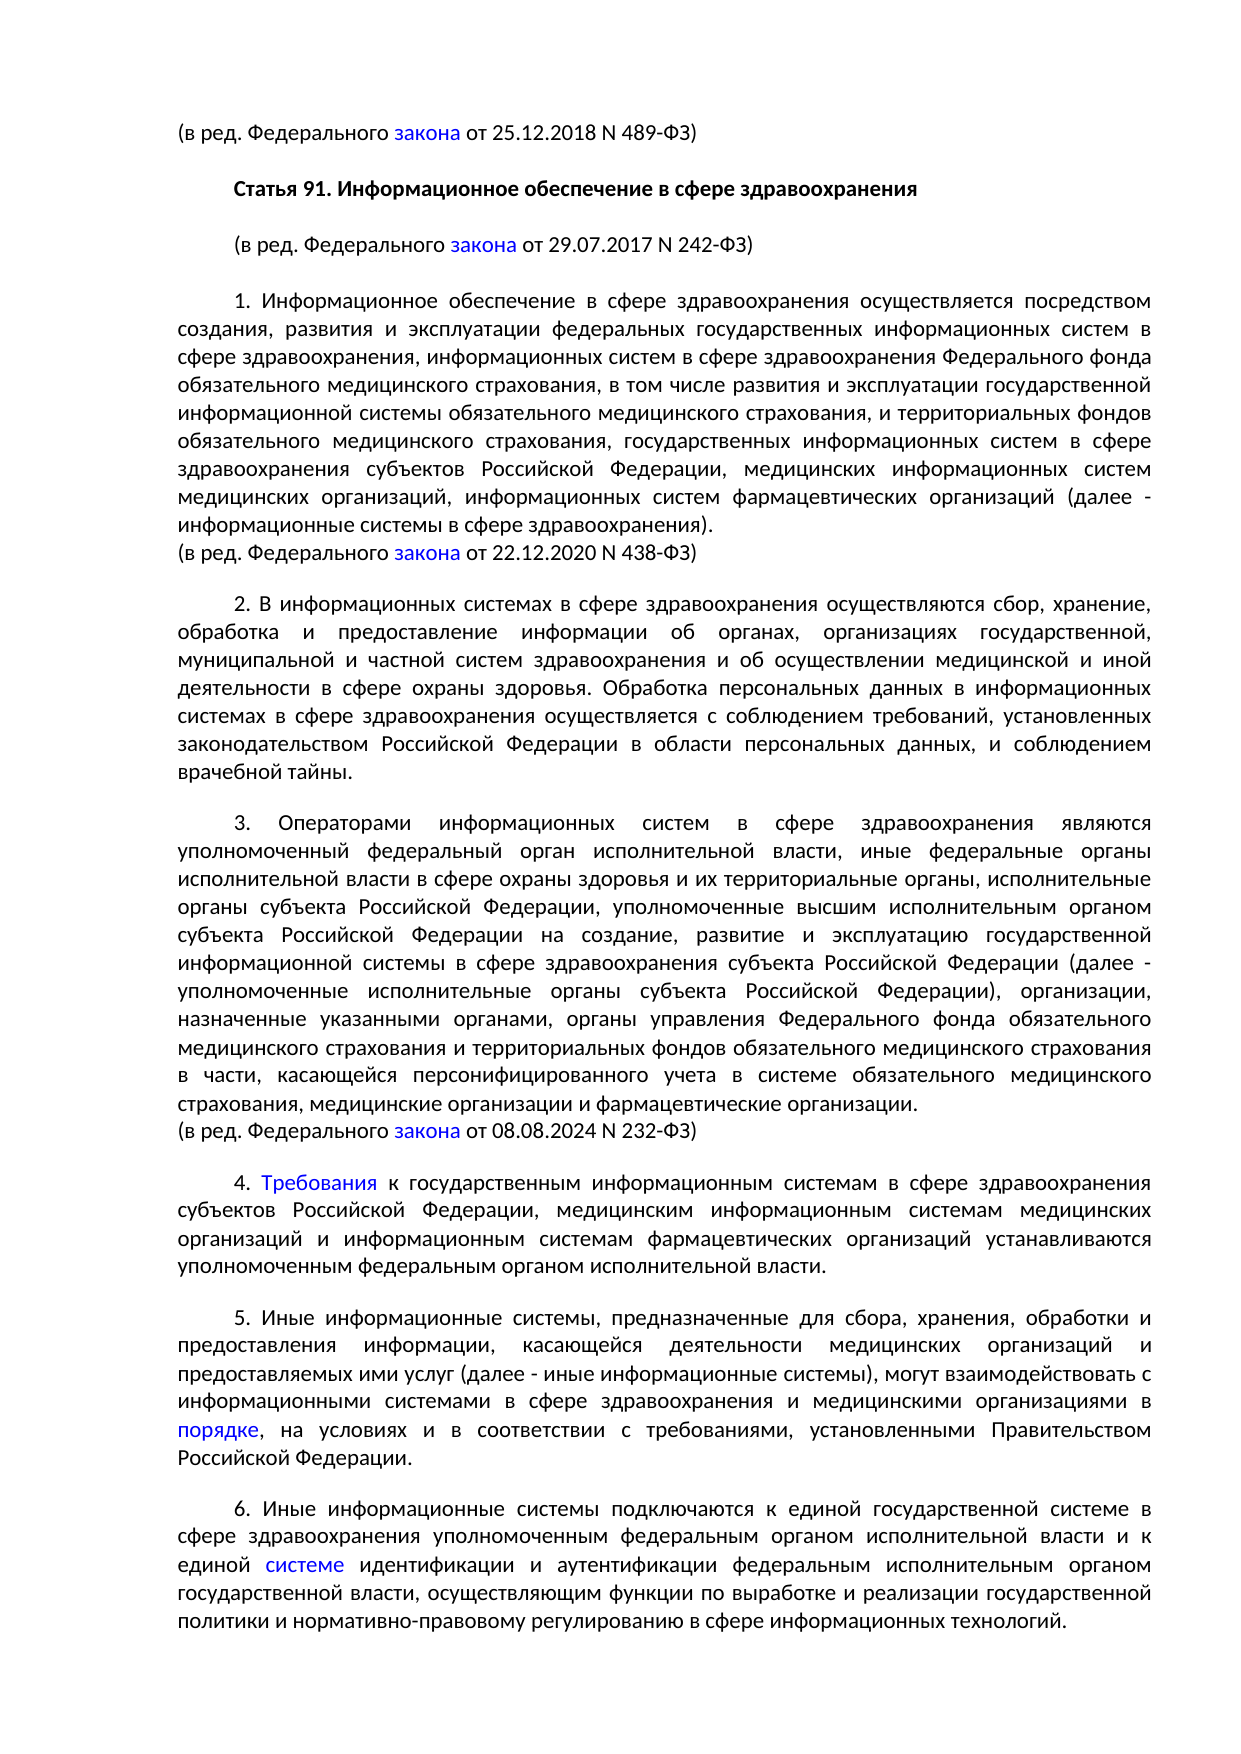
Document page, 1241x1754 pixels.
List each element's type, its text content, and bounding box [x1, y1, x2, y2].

text 3. Операторами информационных систем в сфере здравоохранения являются уполномоченный федеральный орган исполнительной власти, иные федеральные органы исполнительной власти в сфере охраны здоровья и их территориальные органы, исполнительные органы субъекта Российской Федерации, уполномоченные высшим исполнительным органом субъекта Российской Федерации на создание, развитие и эксплуатацию государственной информационной системы в сфере здравоохранения субъекта Российской Федерации (далее - уполномоченные исполнительные органы субъекта Российской Федерации), организации, назначенные указанными органами, органы управления Федерального фонда обязательного медицинского страхования и территориальных фондов обязательного медицинского страхования в части, касающейся персонифицированного учета в системе обязательного медицинского страхования, медицинские организации и фармацевтические организации. [177, 808, 1152, 1117]
text 5. Иные информационные системы, предназначенные для сбора, хранения, обработки и предоставления информации, касающейся деятельности медицинских организаций и предоставляемых ими услуг (далее - иные информационные системы), могут взаимодействовать с информационными системами в сфере здравоохранения и медицинскими организациями в порядке, на условиях и в соответствии с требованиями, установленными Правительством Российской Федерации. [177, 1303, 1152, 1471]
text (в ред. Федерального закона от 25.12.2018 N 489-ФЗ) [177, 118, 1152, 146]
text 1. Информационное обеспечение в сфере здравоохранения осуществляется посредством создания, развития и эксплуатации федеральных государственных информационных систем в сфере здравоохранения, информационных систем в сфере здравоохранения Федерального фонда обязательного медицинского страхования, в том числе развития и эксплуатации государственной информационной системы обязательного медицинского страхования, и территориальных фондов обязательного медицинского страхования, государственных информационных систем в сфере здравоохранения субъектов Российской Федерации, медицинских информационных систем медицинских организаций, информационных систем фармацевтических организаций (далее - информационные системы в сфере здравоохранения). [177, 286, 1152, 538]
text 4. Требования к государственным информационным системам в сфере здравоохранения субъектов Российской Федерации, медицинским информационным системам медицинских организаций и информационным системам фармацевтических организаций устанавливаются уполномоченным федеральным органом исполнительной власти. [177, 1168, 1152, 1280]
text (в ред. Федерального закона от 08.08.2024 N 232-ФЗ) [177, 1117, 1152, 1145]
title Статья 91. Информационное обеспечение в сфере здравоохранения [177, 174, 1152, 202]
text 2. В информационных системах в сфере здравоохранения осуществляются сбор, хранение, обработка и предоставление информации об органах, организациях государственной, муниципальной и частной систем здравоохранения и об осуществлении медицинской и иной деятельности в сфере охраны здоровья. Обработка персональных данных в информационных системах в сфере здравоохранения осуществляется с соблюдением требований, установленных законодательством Российской Федерации в области персональных данных, и соблюдением врачебной тайны. [177, 589, 1152, 786]
text (в ред. Федерального закона от 29.07.2017 N 242-ФЗ) [177, 230, 1152, 258]
text 6. Иные информационные системы подключаются к единой государственной системе в сфере здравоохранения уполномоченным федеральным органом исполнительной власти и к единой системе идентификации и аутентификации федеральным исполнительным органом государственной власти, осуществляющим функции по выработке и реализации государственной политики и нормативно-правовому регулированию в сфере информационных технологий. [177, 1494, 1152, 1634]
text (в ред. Федерального закона от 22.12.2020 N 438-ФЗ) [177, 538, 1152, 566]
